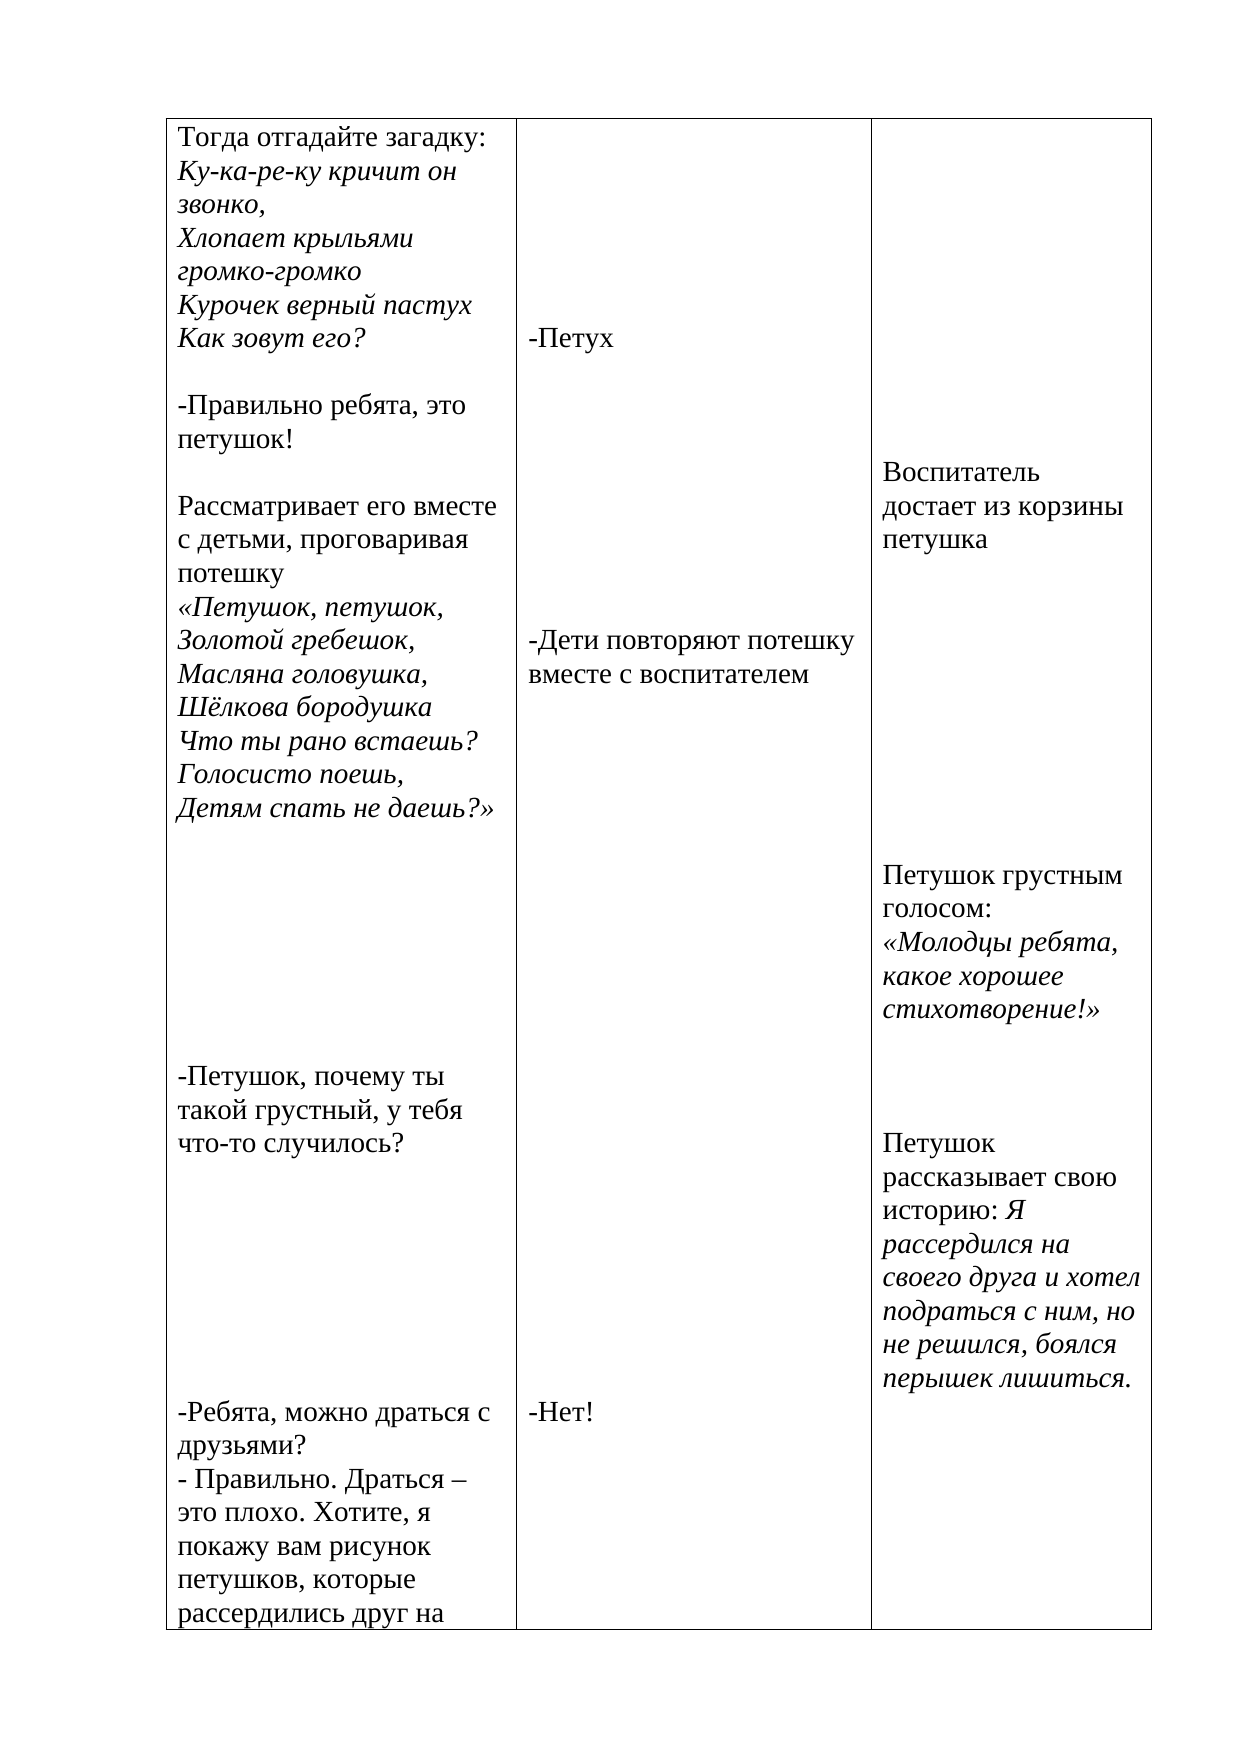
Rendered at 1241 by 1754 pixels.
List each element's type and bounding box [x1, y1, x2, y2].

table_cell [872, 119, 1151, 1628]
table_cell [167, 119, 516, 1628]
table_cell [517, 119, 871, 1628]
